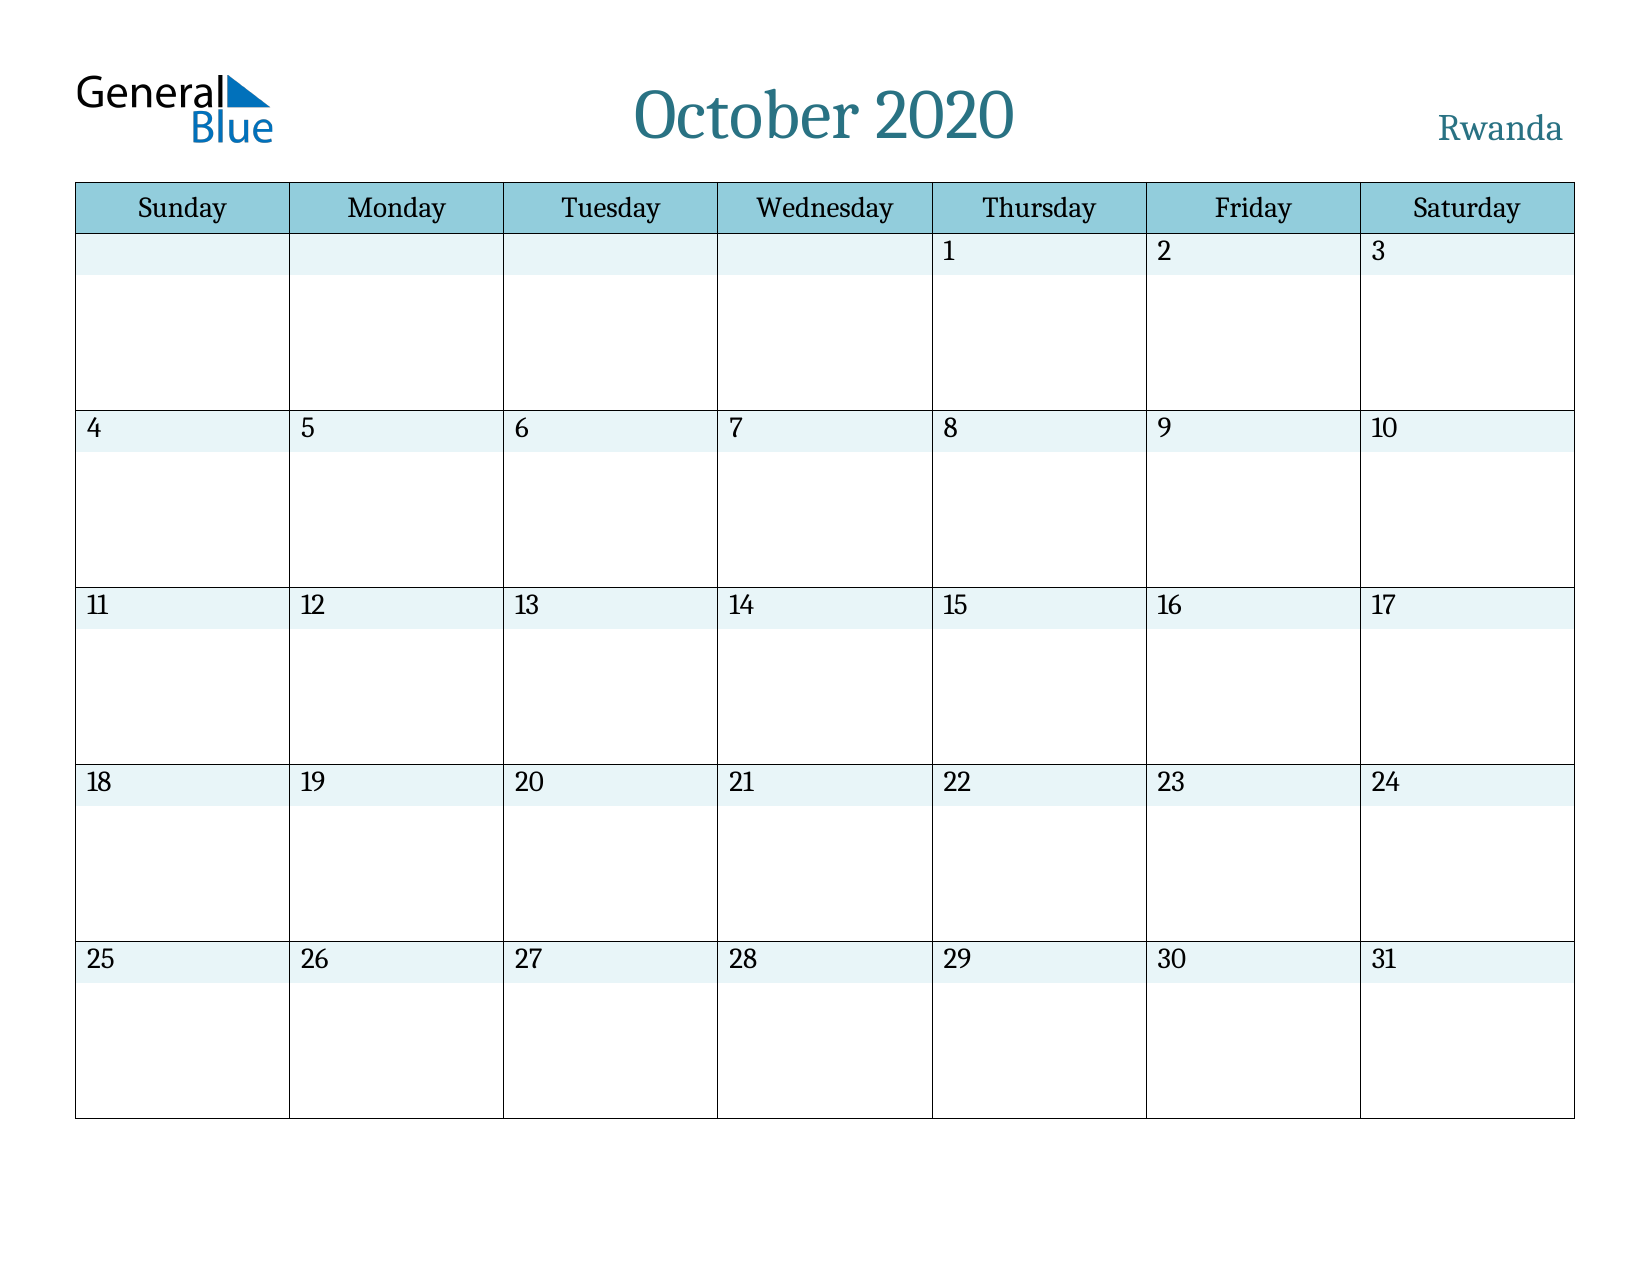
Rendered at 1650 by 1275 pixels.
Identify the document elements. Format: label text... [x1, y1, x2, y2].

table_cell [504, 234, 717, 275]
table_cell [290, 452, 503, 587]
table_cell [290, 629, 503, 764]
table_cell [1147, 275, 1360, 410]
table_cell [1361, 452, 1574, 587]
table_header [76, 75, 503, 182]
table_cell [1361, 806, 1574, 941]
table_cell 3 [1361, 234, 1574, 275]
table_cell [933, 806, 1146, 941]
table_cell [76, 234, 289, 275]
table_cell [290, 275, 503, 410]
table_cell [76, 629, 289, 764]
picture [77, 75, 273, 143]
table_cell Wednesday [718, 183, 932, 233]
table_cell Thursday [933, 183, 1146, 233]
table_cell 10 [1361, 411, 1574, 452]
table_cell 22 [933, 765, 1146, 806]
table_cell 19 [290, 765, 503, 806]
table_cell Monday [290, 183, 503, 233]
table_cell 27 [504, 942, 717, 983]
table_cell 1 [933, 234, 1146, 275]
table_cell [1361, 275, 1574, 410]
table_cell [1361, 983, 1574, 1118]
table_cell [76, 275, 289, 410]
table_cell 18 [76, 765, 289, 806]
table_cell 30 [1147, 942, 1360, 983]
table_cell [1147, 983, 1360, 1118]
table_cell 24 [1361, 765, 1574, 806]
table_cell [933, 452, 1146, 587]
table_header Rwanda [1146, 75, 1574, 182]
table_cell Sunday [76, 183, 289, 233]
table_cell 6 [504, 411, 717, 452]
table_cell [504, 452, 717, 587]
table_cell 11 [76, 588, 289, 629]
table_cell [933, 629, 1146, 764]
table_cell Tuesday [504, 183, 717, 233]
table_cell [290, 806, 503, 941]
table_cell 7 [718, 411, 932, 452]
table_cell [504, 806, 717, 941]
table_cell [76, 806, 289, 941]
table_cell [1147, 629, 1360, 764]
table_cell [504, 275, 717, 410]
table_cell 28 [718, 942, 932, 983]
table_cell 15 [933, 588, 1146, 629]
table_cell [76, 983, 289, 1118]
table_cell 13 [504, 588, 717, 629]
table_cell 14 [718, 588, 932, 629]
table_cell 31 [1361, 942, 1574, 983]
table_cell 2 [1147, 234, 1360, 275]
table_cell 23 [1147, 765, 1360, 806]
table_cell [933, 275, 1146, 410]
table_cell [718, 452, 932, 587]
table_cell 12 [290, 588, 503, 629]
table_cell [76, 452, 289, 587]
table_cell 20 [504, 765, 717, 806]
table_cell 9 [1147, 411, 1360, 452]
table_cell 8 [933, 411, 1146, 452]
table_cell 4 [76, 411, 289, 452]
table_cell 17 [1361, 588, 1574, 629]
table_cell 29 [933, 942, 1146, 983]
table_cell [718, 806, 932, 941]
table_cell [1147, 452, 1360, 587]
table_cell 25 [76, 942, 289, 983]
table_cell 16 [1147, 588, 1360, 629]
table_cell [504, 629, 717, 764]
table_cell [290, 234, 503, 275]
table_cell [718, 983, 932, 1118]
table_cell 26 [290, 942, 503, 983]
table_cell 21 [718, 765, 932, 806]
table_cell [1361, 629, 1574, 764]
table_cell [933, 983, 1146, 1118]
table_cell [1147, 806, 1360, 941]
table_cell [718, 275, 932, 410]
table_cell Saturday [1361, 183, 1574, 233]
table_cell [290, 983, 503, 1118]
table_cell [504, 983, 717, 1118]
table_cell [718, 234, 932, 275]
table_cell 5 [290, 411, 503, 452]
table_header October 2020 [504, 75, 1146, 182]
table_cell [718, 629, 932, 764]
table_cell Friday [1147, 183, 1360, 233]
